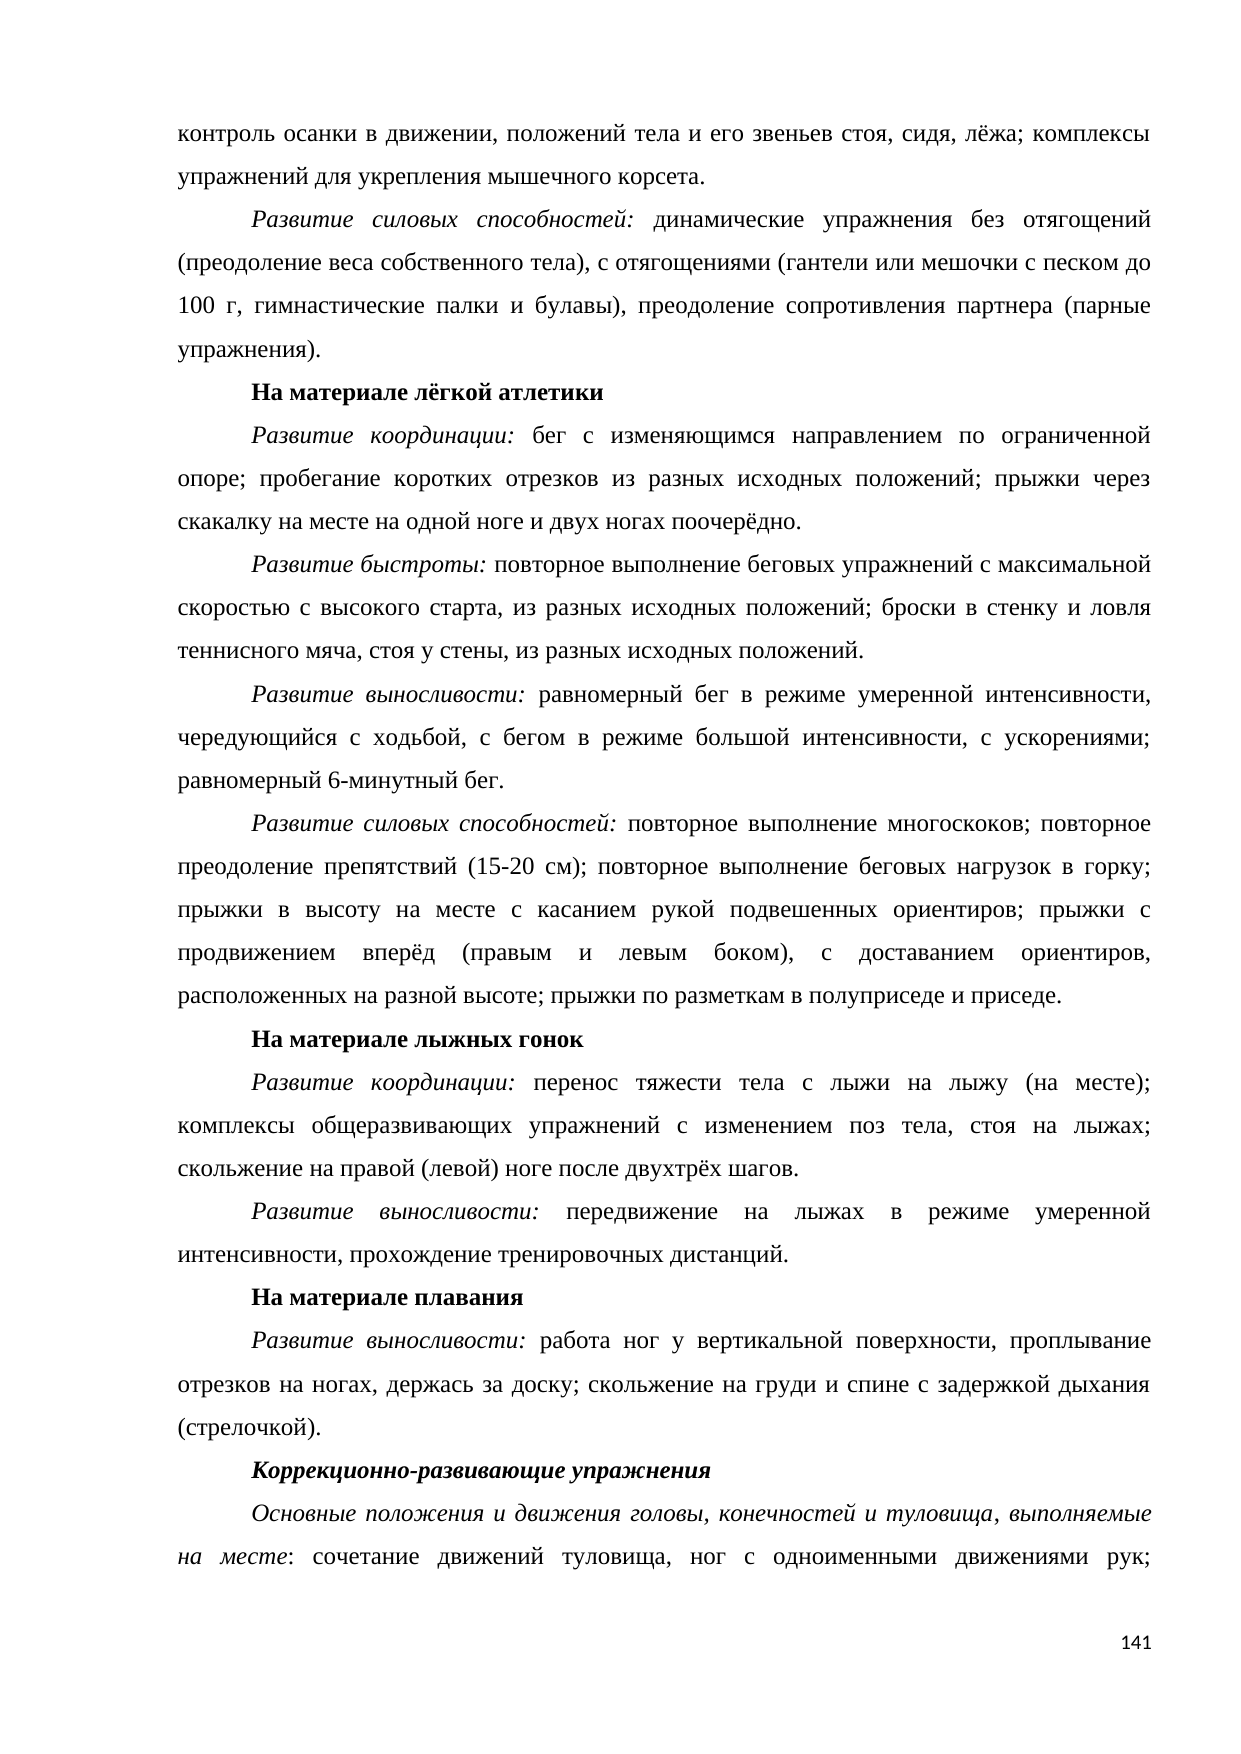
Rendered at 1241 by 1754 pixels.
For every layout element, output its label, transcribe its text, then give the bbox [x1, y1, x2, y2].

text Развитие быстроты: повторное выполнение беговых упражнений с максимальной скоростью с высокого старта, из разных исходных положений; броски в стенку и ловля теннисного мяча, стоя у стены, из разных исходных положений. [177, 549, 1152, 664]
text Коррекционно-развивающие упражнения [177, 1455, 1152, 1484]
text На материале плавания [177, 1282, 1152, 1311]
text Развитие координации: перенос тяжести тела с лыжи на лыжу (на месте); комплексы общеразвивающих упражнений с изменением поз тела, стоя на лыжах; скольжение на правой (левой) ноге после двухтрёх шагов. [177, 1067, 1152, 1182]
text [177, 1498, 1152, 1570]
text Развитие выносливости: передвижение на лыжах в режиме умеренной интенсивности, прохождение тренировочных дистанций. [177, 1196, 1152, 1268]
text На материале лёгкой атлетики [177, 377, 1152, 406]
text Развитие силовых способностей: повторное выполнение многоскоков; повторное преодоление препятствий (15-20 см); повторное выполнение беговых нагрузок в горку; прыжки в высоту на месте с касанием рукой подвешенных ориентиров; прыжки с продвижением вперёд (правым и левым боком), с доставанием ориентиров, расположенных на разной высоте; прыжки по разметкам в полуприседе и приседе. [177, 808, 1152, 1009]
text Развитие выносливости: работа ног у вертикальной поверхности, проплывание отрезков на ногах, держась за доску; скольжение на груди и спине с задержкой дыхания (стрелочкой). [177, 1326, 1152, 1441]
text На материале лыжных гонок [177, 1024, 1152, 1052]
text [177, 118, 1152, 190]
text Развитие выносливости: равномерный бег в режиме умеренной интенсивности, чередующийся с ходьбой, с бегом в режиме большой интенсивности, с ускорениями; равномерный 6-минутный бег. [177, 679, 1152, 794]
text Развитие силовых способностей: динамические упражнения без отягощений (преодоление веса собственного тела), с отягощениями (гантели или мешочки с песком до 100 г, гимнастические палки и булавы), преодоление сопротивления партнера (парные упражнения). [177, 204, 1152, 362]
text Развитие координации: бег с изменяющимся направлением по ограниченной опоре; пробегание коротких отрезков из разных исходных положений; прыжки через скакалку на месте на одной ноге и двух ногах поочерёдно. [177, 420, 1152, 535]
